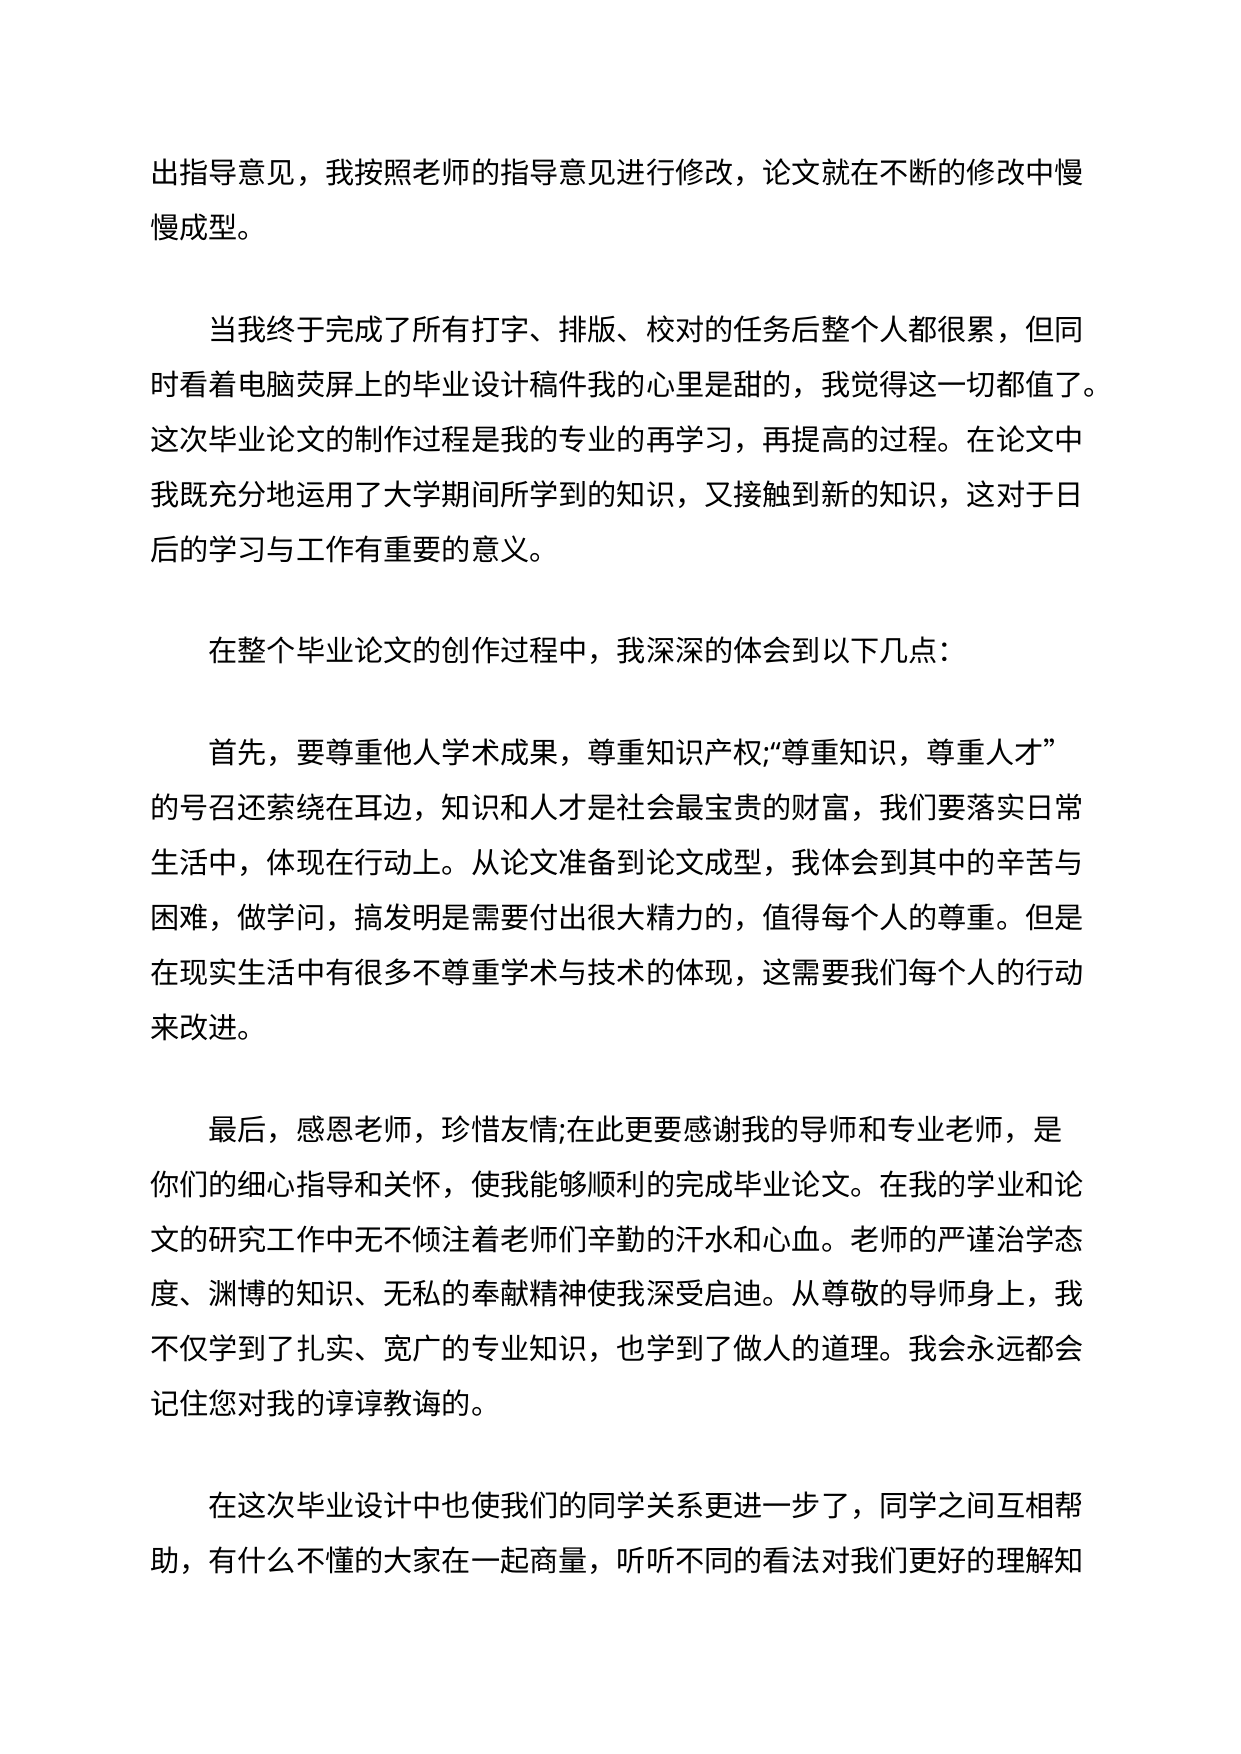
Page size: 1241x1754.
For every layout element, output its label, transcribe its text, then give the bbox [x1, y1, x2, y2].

text 当我终于完成了所有打字、排版、校对的任务后整个人都很累，但同时看着电脑荧屏上的毕业设计稿件我的心里是甜的，我觉得这一切都值了。这次毕业论文的制作过程是我的专业的再学习，再提高的过程。在论文中我既充分地运用了大学期间所学到的知识，又接触到新的知识，这对于日后的学习与工作有重要的意义。 [150, 307, 1090, 568]
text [150, 1482, 1090, 1580]
text 首先，要尊重他人学术成果，尊重知识产权;“尊重知识，尊重人才”的号召还萦绕在耳边，知识和人才是社会最宝贵的财富，我们要落实日常生活中，体现在行动上。从论文准备到论文成型，我体会到其中的辛苦与困难，做学问，搞发明是需要付出很大精力的，值得每个人的尊重。但是在现实生活中有很多不尊重学术与技术的体现，这需要我们每个人的行动来改进。 [150, 730, 1090, 1047]
text 最后，感恩老师，珍惜友情;在此更要感谢我的导师和专业老师，是你们的细心指导和关怀，使我能够顺利的完成毕业论文。在我的学业和论文的研究工作中无不倾注着老师们辛勤的汗水和心血。老师的严谨治学态度、渊博的知识、无私的奉献精神使我深受启迪。从尊敬的导师身上，我不仅学到了扎实、宽广的专业知识，也学到了做人的道理。我会永远都会记住您对我的谆谆教诲的。 [150, 1106, 1090, 1423]
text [150, 150, 1090, 247]
text 在整个毕业论文的创作过程中，我深深的体会到以下几点： [150, 628, 1090, 670]
